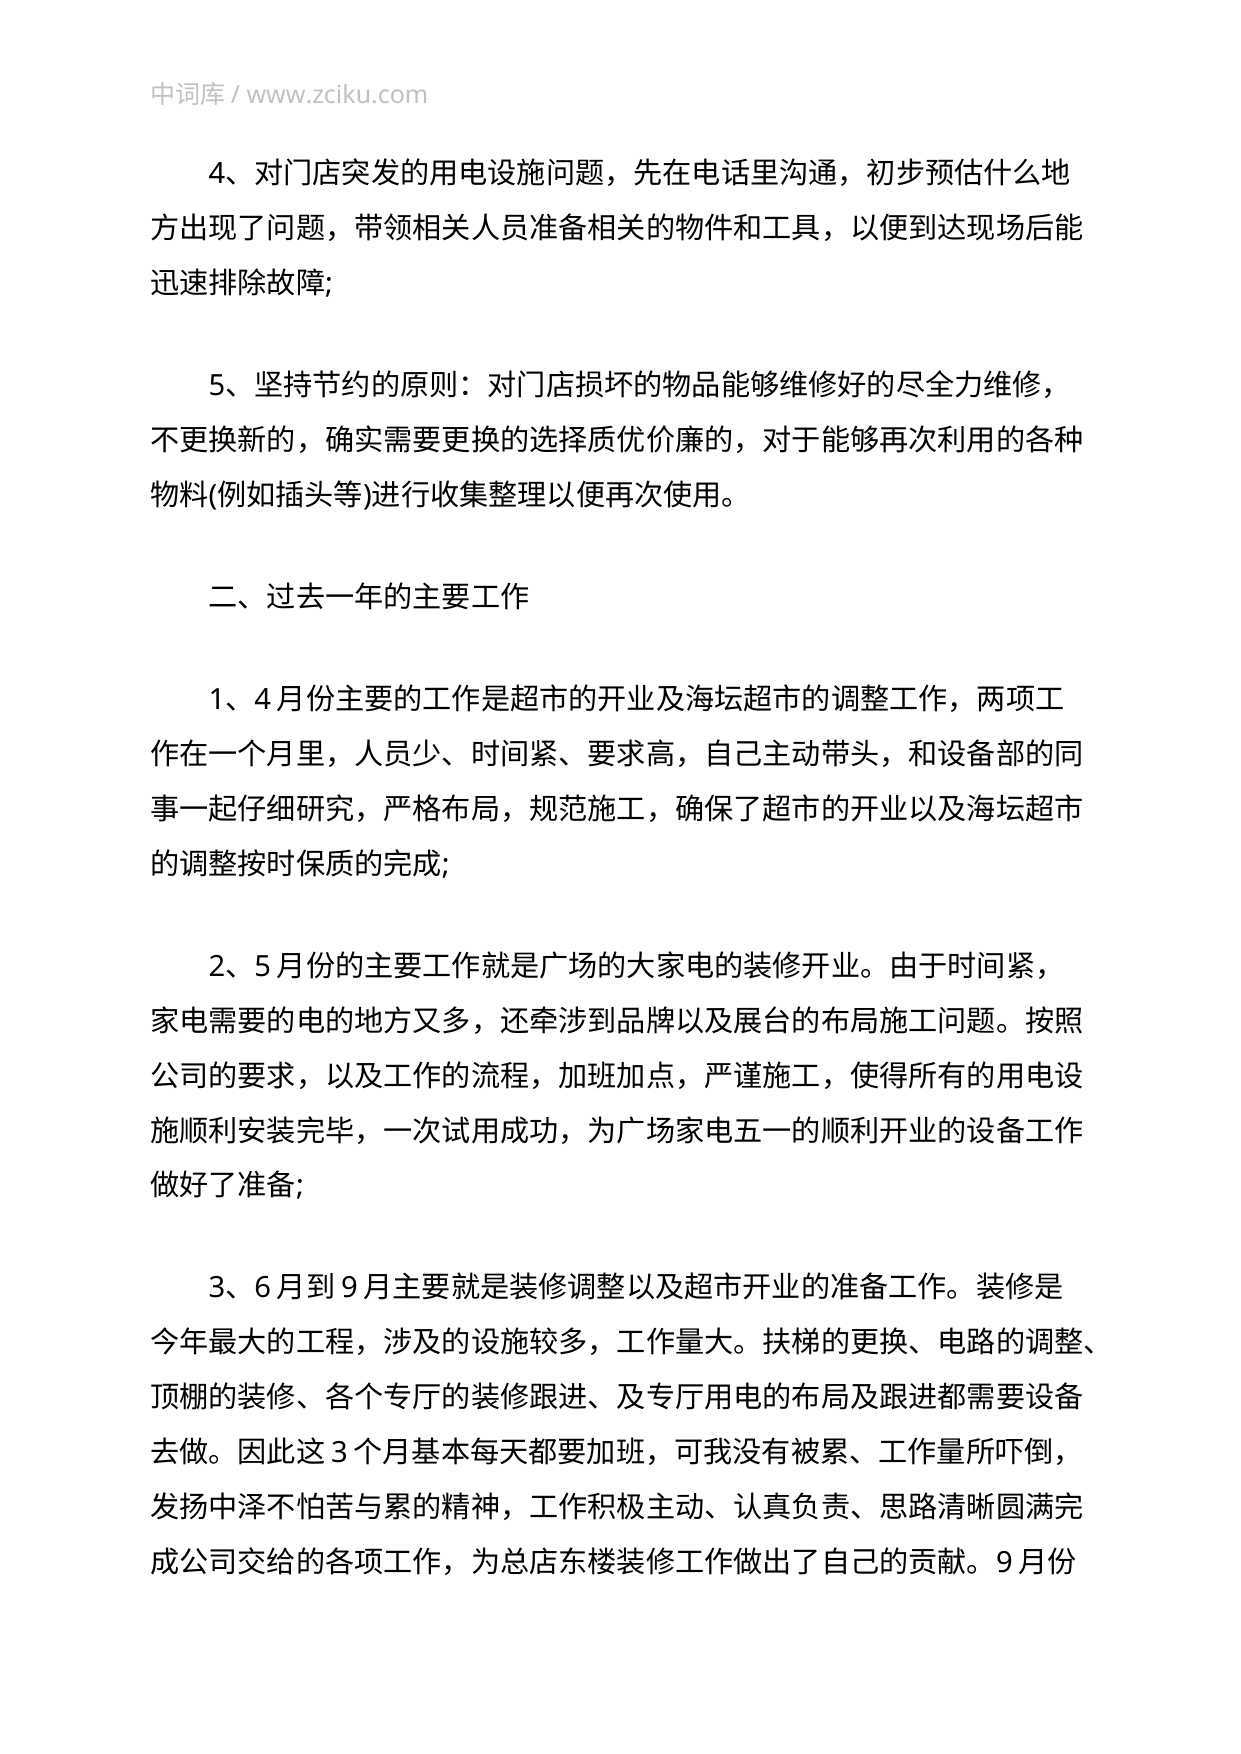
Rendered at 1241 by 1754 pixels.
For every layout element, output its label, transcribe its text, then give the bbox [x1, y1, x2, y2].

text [150, 1264, 1090, 1581]
text 4、对门店突发的用电设施问题，先在电话里沟通，初步预估什么地方出现了问题，带领相关人员准备相关的物件和工具，以便到达现场后能迅速排除故障; [150, 150, 1090, 302]
text 5、坚持节约的原则：对门店损坏的物品能够维修好的尽全力维修，不更换新的，确实需要更换的选择质优价廉的，对于能够再次利用的各种物料(例如插头等)进行收集整理以便再次使用。 [150, 362, 1090, 514]
text 1、4月份主要的工作是超市的开业及海坛超市的调整工作，两项工作在一个月里，人员少、时间紧、要求高，自己主动带头，和设备部的同事一起仔细研究，严格布局，规范施工，确保了超市的开业以及海坛超市的调整按时保质的完成; [150, 676, 1090, 883]
text 二、过去一年的主要工作 [150, 574, 1090, 616]
text 2、5月份的主要工作就是广场的大家电的装修开业。由于时间紧，家电需要的电的地方又多，还牵涉到品牌以及展台的布局施工问题。按照公司的要求，以及工作的流程，加班加点，严谨施工，使得所有的用电设施顺利安装完毕，一次试用成功，为广场家电五一的顺利开业的设备工作做好了准备; [150, 942, 1090, 1204]
